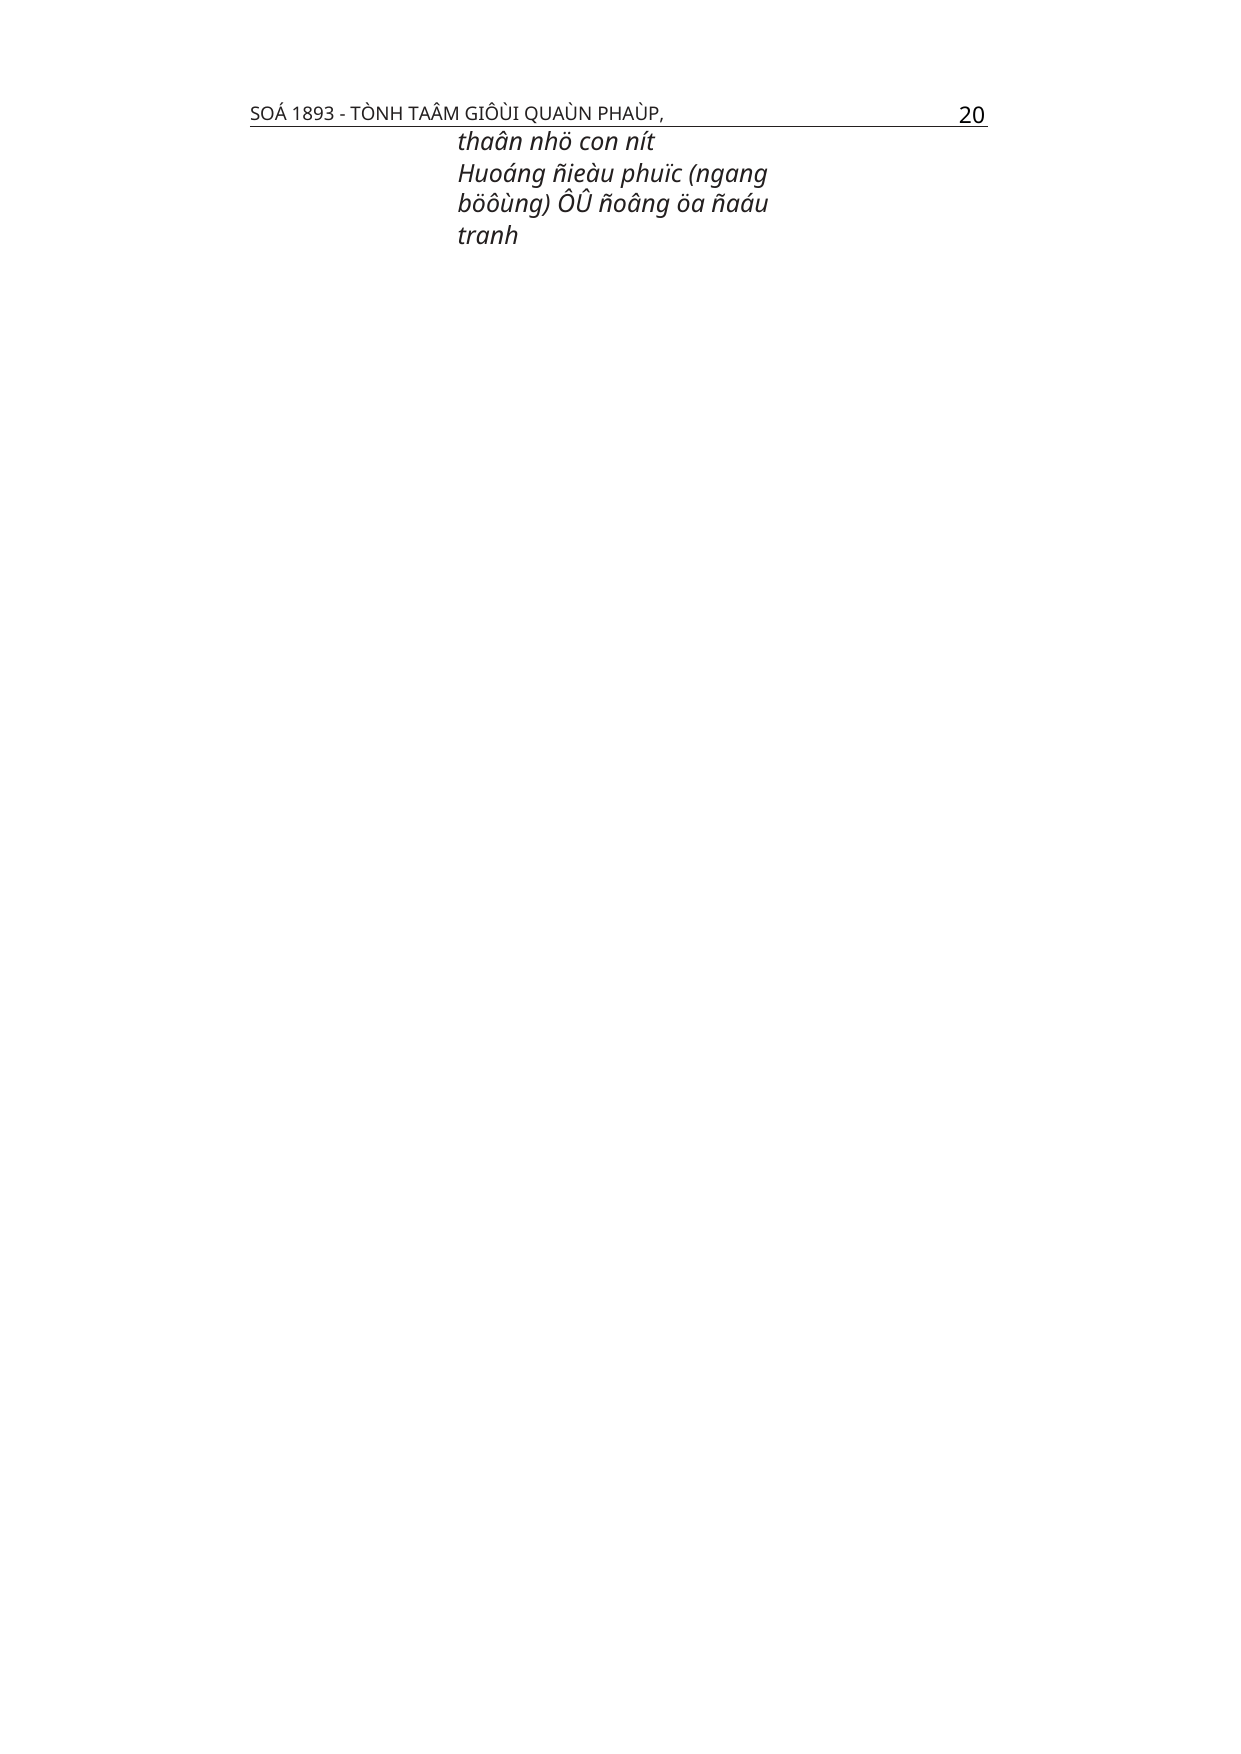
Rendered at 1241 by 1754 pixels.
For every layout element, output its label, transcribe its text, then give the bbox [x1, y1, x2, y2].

text Huoáng ñieàu phuïc (ngang böôùng) ÔÛ ñoâng öa ñaáu tranh [457, 157, 791, 252]
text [457, 125, 730, 157]
